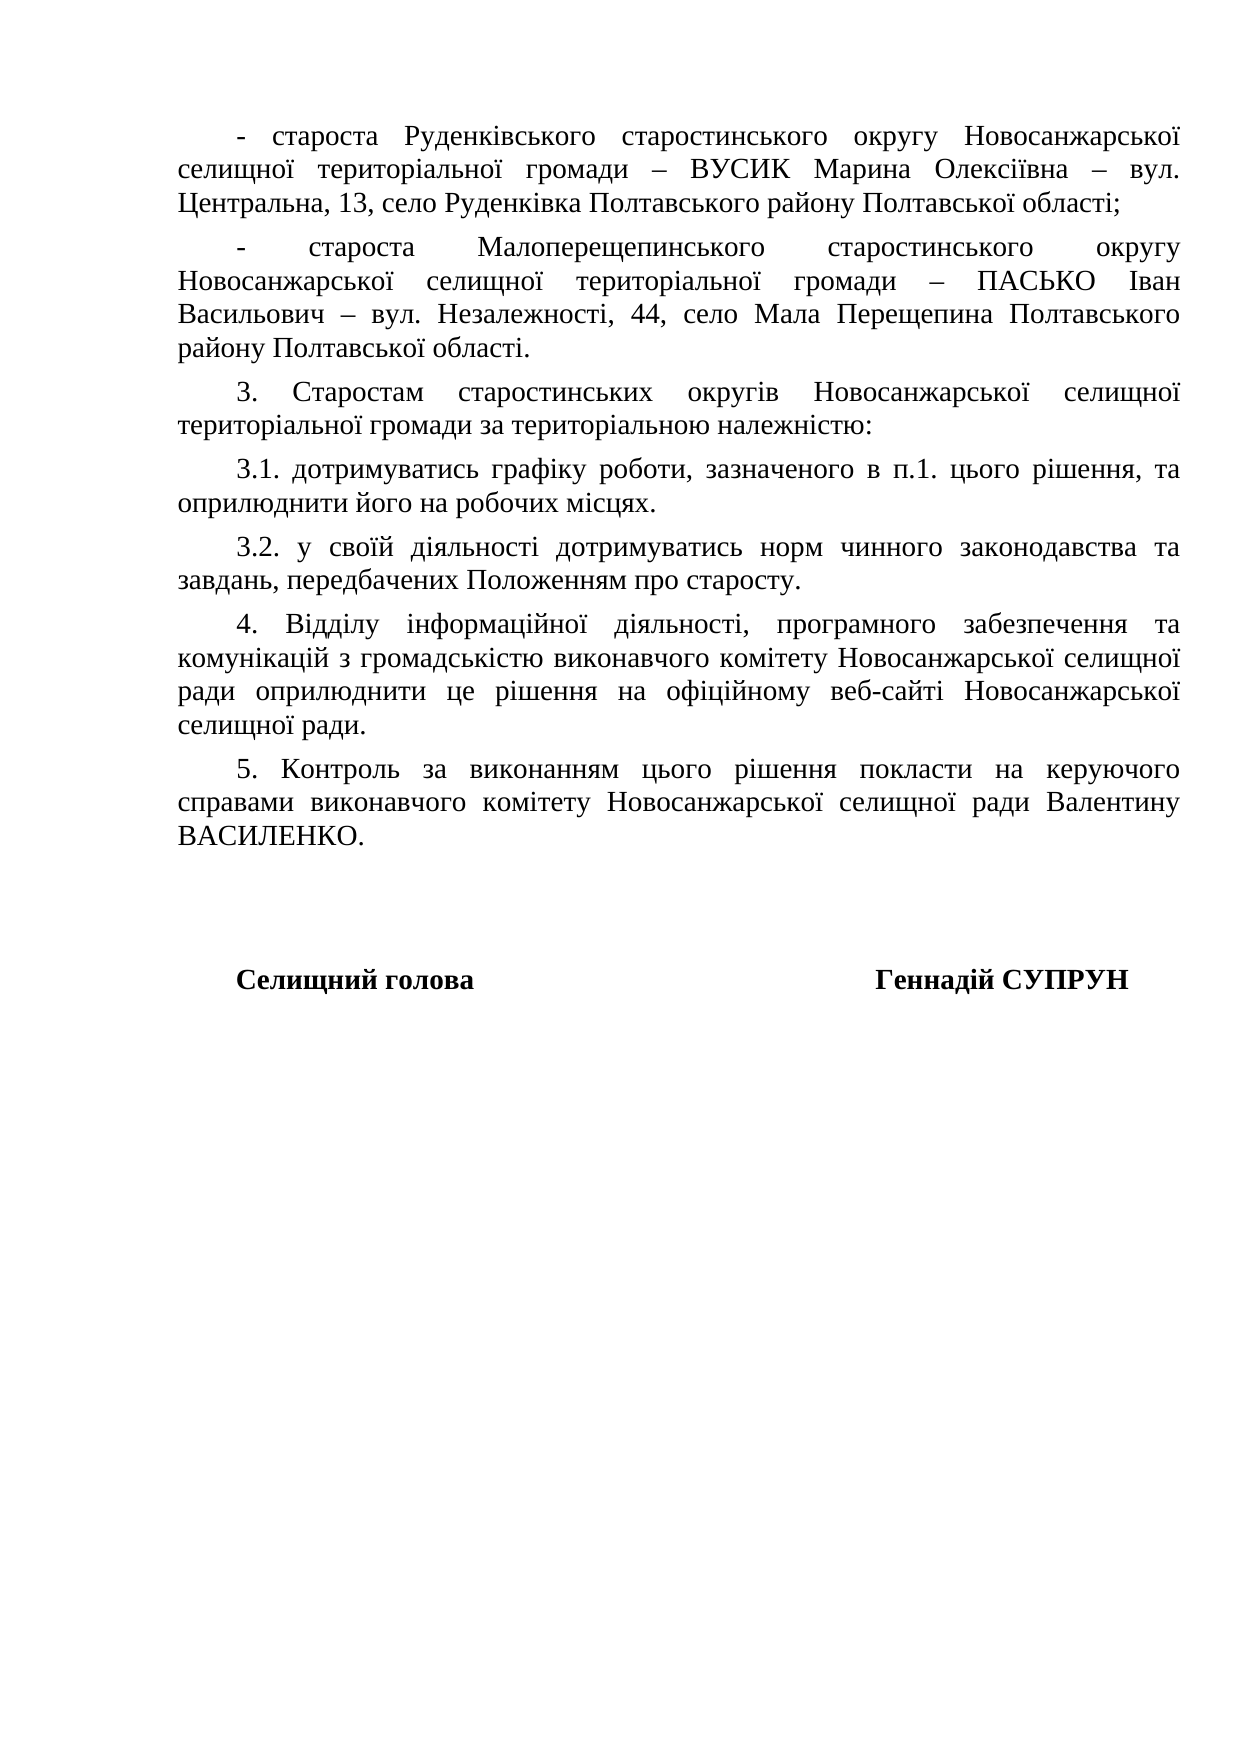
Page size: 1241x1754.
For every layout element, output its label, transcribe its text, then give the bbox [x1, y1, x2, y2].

text 3.1. дотримуватись графіку роботи, зазначеного в п.1. цього рішення, та оприлюднити його на робочих місцях. [177, 451, 1181, 518]
text 3.2. у своїй діяльності дотримуватись норм чинного законодавства та завдань, передбачених Положенням про старосту. [177, 529, 1181, 596]
text 3. Старостам старостинських округів Новосанжарської селищної територіальної громади за територіальною належністю: [177, 374, 1181, 441]
text 4. Відділу інформаційної діяльності, програмного забезпечення та комунікацій з громадськістю виконавчого комітету Новосанжарської селищної ради оприлюднити це рішення на офіційному веб-сайті Новосанжарської селищної ради. [177, 606, 1181, 740]
text Селищний голова Геннадій СУПРУН [177, 962, 1181, 996]
text 5. Контроль за виконанням цього рішення покласти на керуючого справами виконавчого комітету Новосанжарської селищної ради Валентину ВАСИЛЕНКО. [177, 751, 1181, 851]
text - староста Малоперещепинського старостинського округу Новосанжарської селищної територіальної громади – ПАСЬКО Іван Васильович – вул. Незалежності, 44, село Мала Перещепина Полтавського району Полтавської області. [177, 229, 1181, 363]
text - староста Руденківського старостинського округу Новосанжарської селищної територіальної громади – ВУСИК Марина Олексіївна – вул. Центральна, 13, село Руденківка Полтавського району Полтавської області; [177, 118, 1181, 219]
